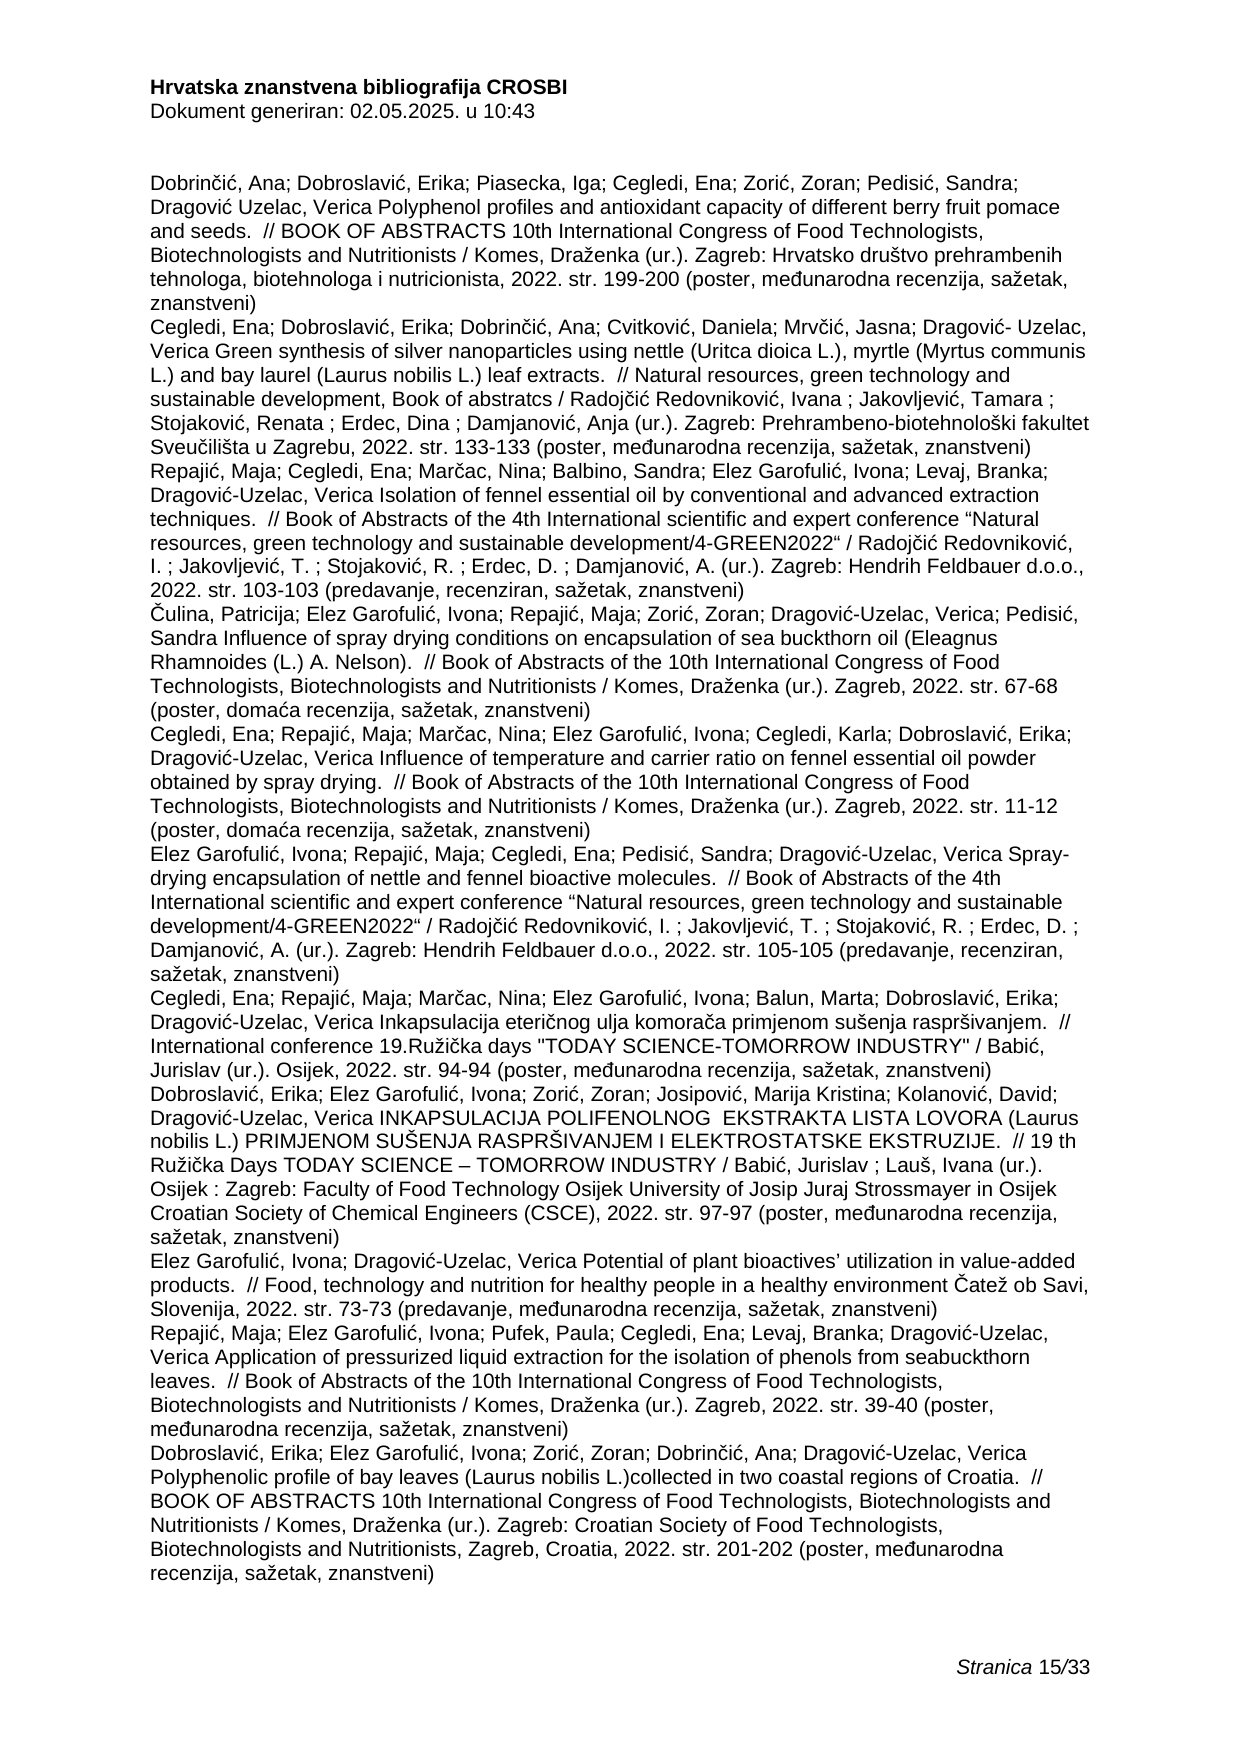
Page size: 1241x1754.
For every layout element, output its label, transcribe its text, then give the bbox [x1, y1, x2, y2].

text Cegledi, Ena; Repajić, Maja; Marčac, Nina; Elez Garofulić, Ivona; Cegledi, Karla; Dobroslavić, Erika; Dragović-Uzelac, Verica [150, 722, 1090, 842]
text Čulina, Patricija; Elez Garofulić, Ivona; Repajić, Maja; Zorić, Zoran; Dragović-Uzelac, Verica; Pedisić, Sandra [150, 602, 1090, 722]
text Dobroslavić, Erika; Elez Garofulić, Ivona; Zorić, Zoran; Josipović, Marija Kristina; Kolanović, David; Dragović-Uzelac, Verica [150, 1081, 1090, 1249]
text Elez Garofulić, Ivona; Repajić, Maja; Cegledi, Ena; Pedisić, Sandra; Dragović-Uzelac, Verica [150, 842, 1090, 986]
text Elez Garofulić, Ivona; Dragović-Uzelac, Verica [150, 1249, 1090, 1321]
text Repajić, Maja; Cegledi, Ena; Marčac, Nina; Balbino, Sandra; Elez Garofulić, Ivona; Levaj, Branka; Dragović-Uzelac, Verica [150, 458, 1090, 602]
text Dobrinčić, Ana; Dobroslavić, Erika; Piasecka, Iga; Cegledi, Ena; Zorić, Zoran; Pedisić, Sandra; Dragović Uzelac, Verica [150, 171, 1090, 315]
text Repajić, Maja; Elez Garofulić, Ivona; Pufek, Paula; Cegledi, Ena; Levaj, Branka; Dragović-Uzelac, Verica [150, 1321, 1090, 1441]
text Dobroslavić, Erika; Elez Garofulić, Ivona; Zorić, Zoran; Dobrinčić, Ana; Dragović-Uzelac, Verica [150, 1441, 1090, 1584]
text Cegledi, Ena; Repajić, Maja; Marčac, Nina; Elez Garofulić, Ivona; Balun, Marta; Dobroslavić, Erika; Dragović-Uzelac, Verica [150, 986, 1090, 1081]
text Cegledi, Ena; Dobroslavić, Erika; Dobrinčić, Ana; Cvitković, Daniela; Mrvčić, Jasna; Dragović- Uzelac, Verica [150, 315, 1090, 458]
